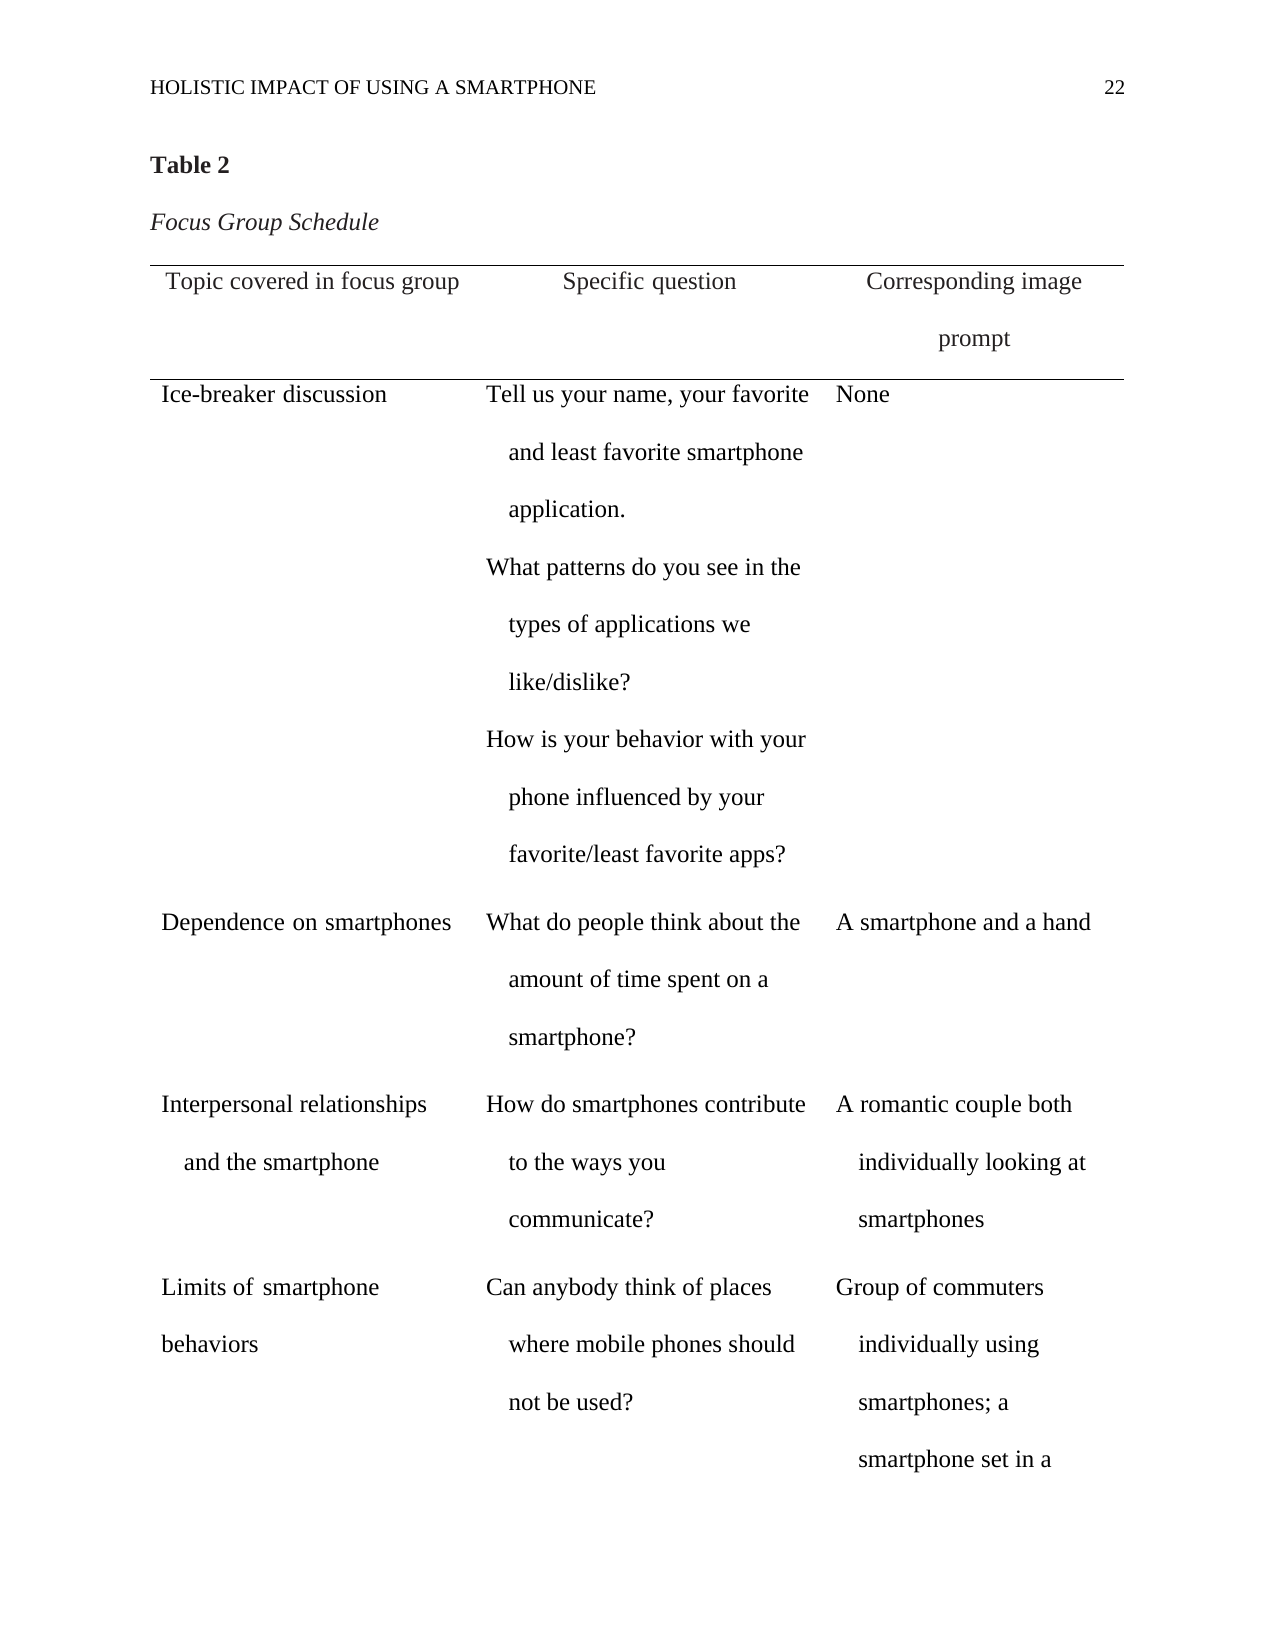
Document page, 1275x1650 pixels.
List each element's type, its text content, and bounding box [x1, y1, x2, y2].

text Focus Group Schedule [150, 207, 1125, 236]
table_header Specific question [475, 266, 824, 378]
table_cell Interpersonal relationships and the smartphone [150, 1090, 474, 1272]
text Table 2 [150, 150, 1125, 179]
table_cell Tell us your name, your favorite and least favorite smartphone application. What patterns do you see in the types of applications we like/dislike? How is your behavior with your phone influenced by your favorite/least favorite apps? [475, 380, 824, 907]
table_cell Ice-breaker discussion [150, 380, 474, 907]
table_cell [824, 1272, 1124, 1473]
table_cell None [824, 380, 1124, 907]
table_cell How do smartphones contribute to the ways you communicate? [475, 1090, 824, 1272]
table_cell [150, 1272, 474, 1473]
table_header Corresponding image prompt [824, 266, 1124, 378]
table_cell A romantic couple both individually looking at smartphones [824, 1090, 1124, 1272]
table_cell What do people think about the amount of time spent on a smartphone? [475, 907, 824, 1089]
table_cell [475, 1272, 824, 1473]
table_header Topic covered in focus group [150, 266, 474, 378]
table_cell Dependence on smartphones [150, 907, 474, 1089]
table_cell A smartphone and a hand [824, 907, 1124, 1089]
